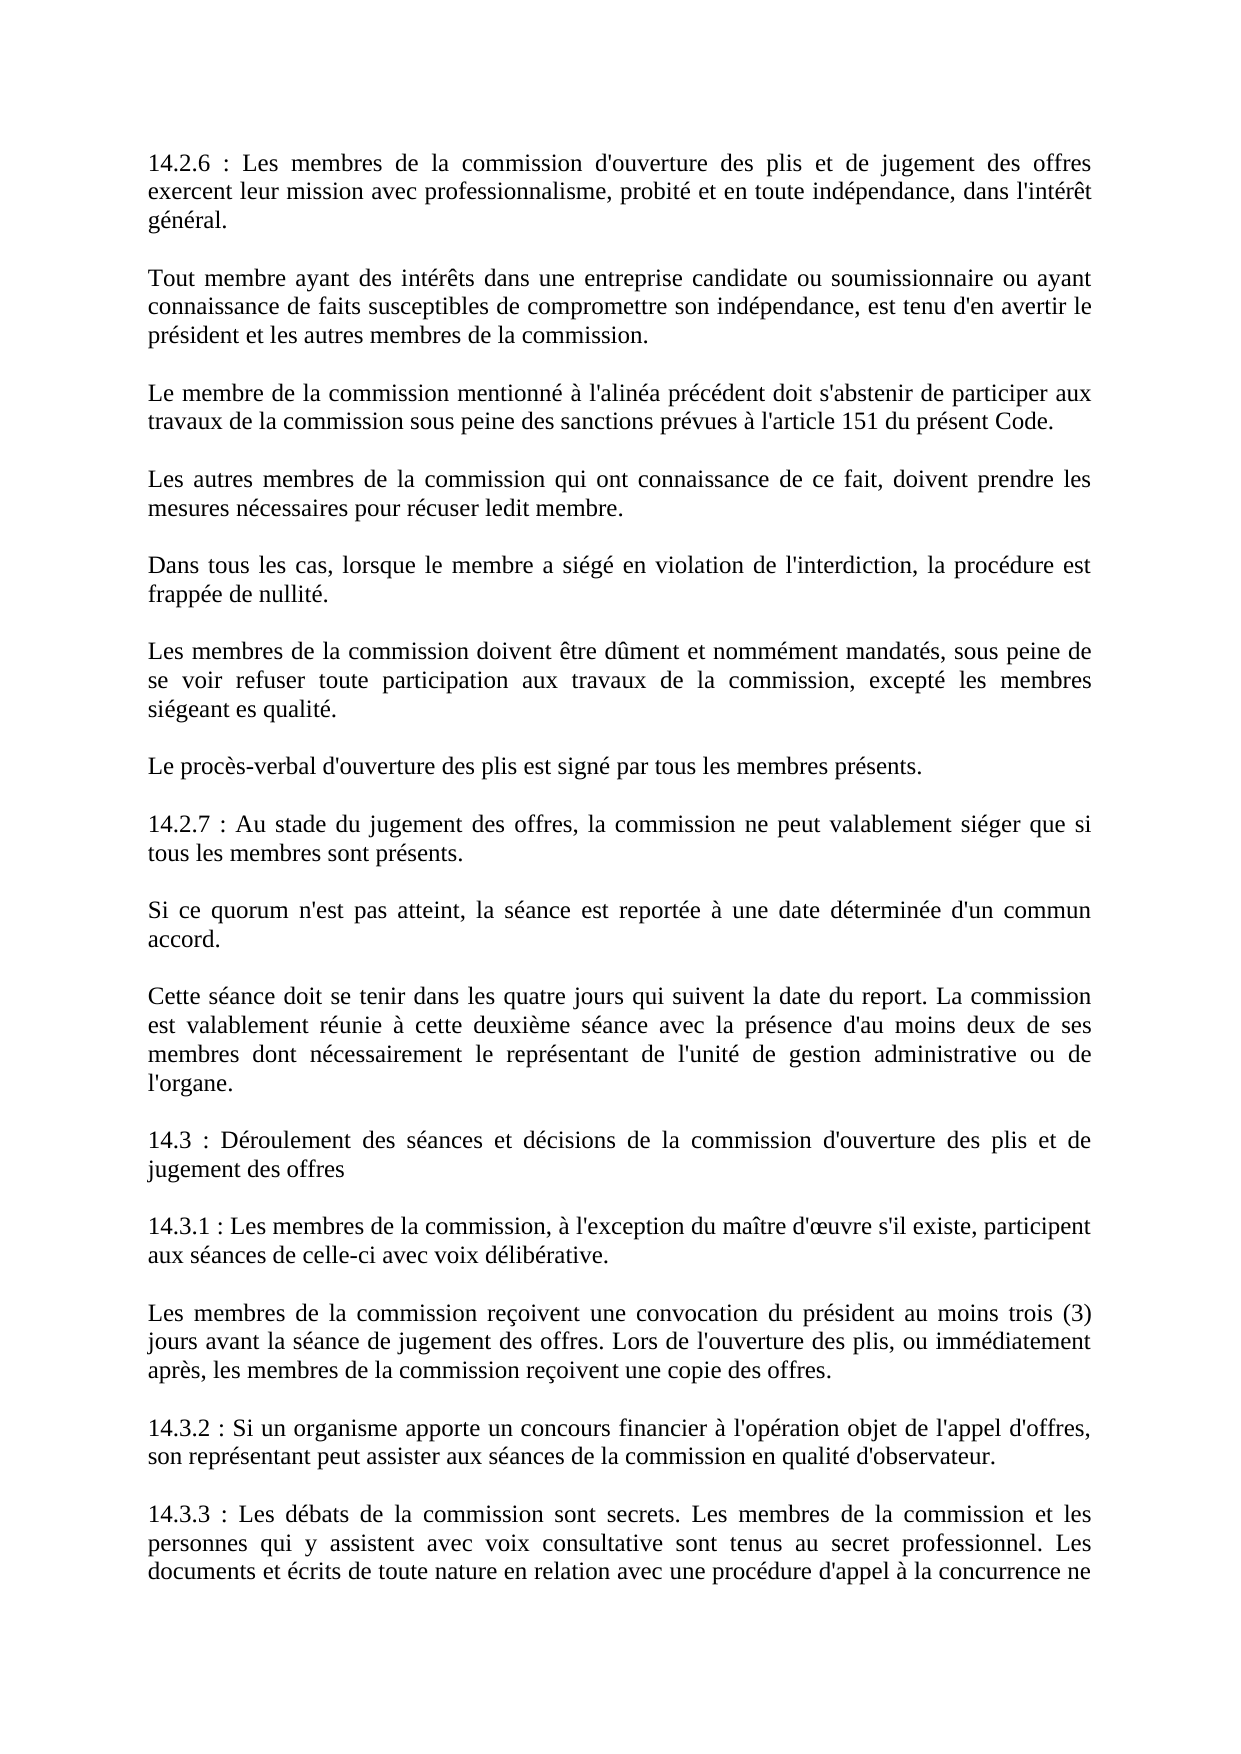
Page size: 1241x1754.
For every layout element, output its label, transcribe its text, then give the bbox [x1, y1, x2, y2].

text Cette séance doit se tenir dans les quatre jours qui suivent la date du report. La commission est valablement réunie à cette deuxième séance avec la présence d'au moins deux de ses membres dont nécessairement le représentant de l'unité de gestion administrative ou de l'organe. [148, 981, 1093, 1096]
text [148, 1499, 1093, 1585]
text 14.3.1 : Les membres de la commission, à l'exception du maître d'œuvre s'il existe, participent aux séances de celle-ci avec voix délibérative. [148, 1211, 1093, 1269]
text 14.2.6 : Les membres de la commission d'ouverture des plis et de jugement des offres exercent leur mission avec professionnalisme, probité et en toute indépendance, dans l'intérêt général. [148, 148, 1093, 234]
text 14.3 : Déroulement des séances et décisions de la commission d'ouverture des plis et de jugement des offres [148, 1125, 1093, 1183]
text Tout membre ayant des intérêts dans une entreprise candidate ou soumissionnaire ou ayant connaissance de faits susceptibles de compromettre son indépendance, est tenu d'en avertir le président et les autres membres de la commission. [148, 263, 1093, 349]
text Si ce quorum n'est pas atteint, la séance est reportée à une date déterminée d'un commun accord. [148, 895, 1093, 953]
text Les membres de la commission doivent être dûment et nommément mandatés, sous peine de se voir refuser toute participation aux travaux de la commission, excepté les membres siégeant es qualité. [148, 636, 1093, 723]
text Dans tous les cas, lorsque le membre a siégé en violation de l'interdiction, la procédure est frappée de nullité. [148, 550, 1093, 608]
text Les autres membres de la commission qui ont connaissance de ce fait, doivent prendre les mesures nécessaires pour récuser ledit membre. [148, 464, 1093, 521]
text 14.3.2 : Si un organisme apporte un concours financier à l'opération objet de l'appel d'offres, son représentant peut assister aux séances de la commission en qualité d'observateur. [148, 1413, 1093, 1470]
text 14.2.7 : Au stade du jugement des offres, la commission ne peut valablement siéger que si tous les membres sont présents. [148, 809, 1093, 866]
text Le procès-verbal d'ouverture des plis est signé par tous les membres présents. [148, 751, 1093, 780]
text Le membre de la commission mentionné à l'alinéa précédent doit s'abstenir de participer aux travaux de la commission sous peine des sanctions prévues à l'article 151 du présent Code. [148, 378, 1093, 435]
text Les membres de la commission reçoivent une convocation du président au moins trois (3) jours avant la séance de jugement des offres. Lors de l'ouverture des plis, ou immédiatement après, les membres de la commission reçoivent une copie des offres. [148, 1298, 1093, 1384]
